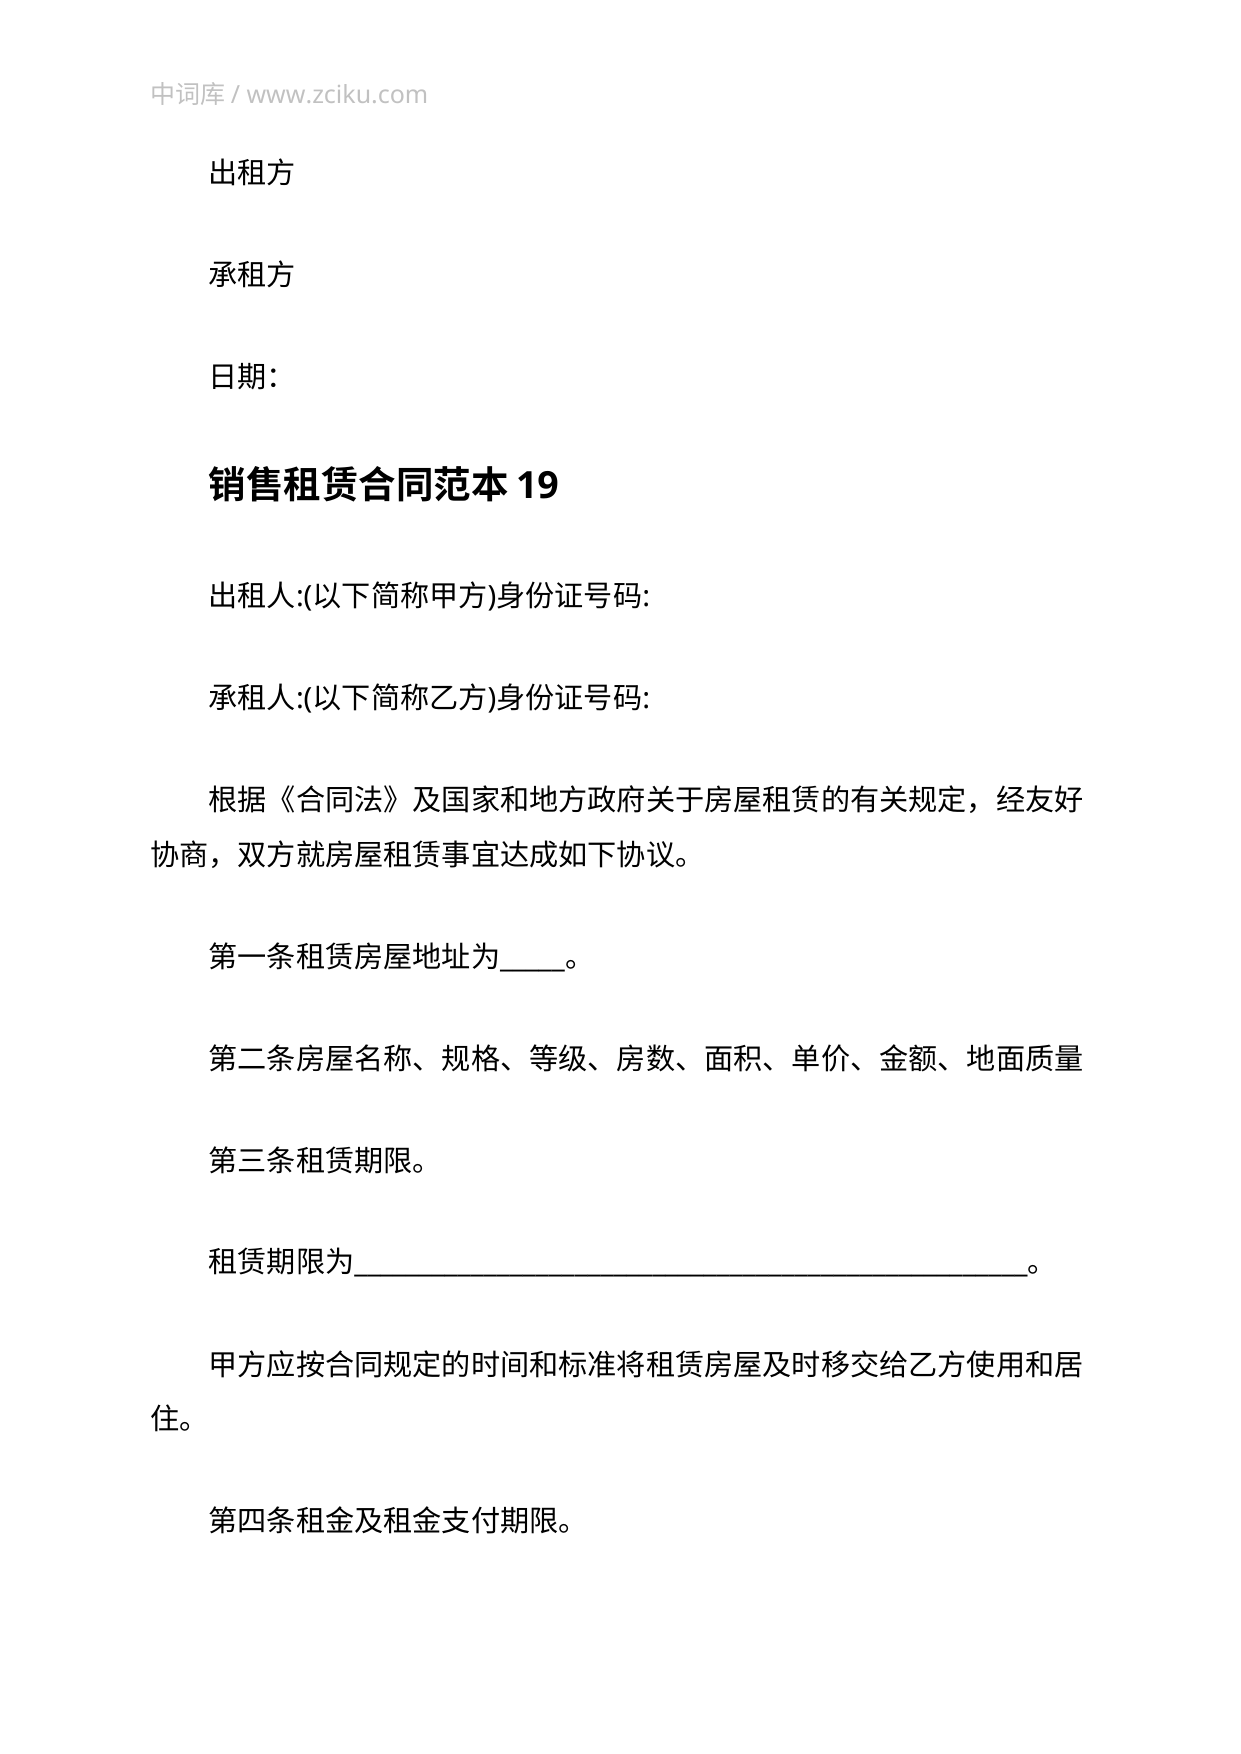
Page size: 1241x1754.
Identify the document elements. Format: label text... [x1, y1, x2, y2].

text 第四条租金及租金支付期限。 [150, 1498, 1090, 1540]
text 第三条租赁期限。 [150, 1137, 1090, 1179]
text 承租人:(以下简称乙方)身份证号码: [150, 675, 1090, 717]
text 甲方应按合同规定的时间和标准将租赁房屋及时移交给乙方使用和居住。 [150, 1341, 1090, 1438]
text 第二条房屋名称、规格、等级、房数、面积、单价、金额、地面质量 [150, 1036, 1090, 1078]
text 销售租赁合同范本19 [150, 455, 1090, 510]
text 第一条租赁房屋地址为_____。 [150, 933, 1090, 976]
text 承租方 [150, 252, 1090, 294]
text 出租人:(以下简称甲方)身份证号码: [150, 573, 1090, 615]
text 日期： [150, 353, 1090, 396]
text 租赁期限为____________________________________________________。 [150, 1239, 1090, 1281]
text 出租方 [150, 150, 1090, 192]
text 根据《合同法》及国家和地方政府关于房屋租赁的有关规定，经友好协商，双方就房屋租赁事宜达成如下协议。 [150, 777, 1090, 874]
